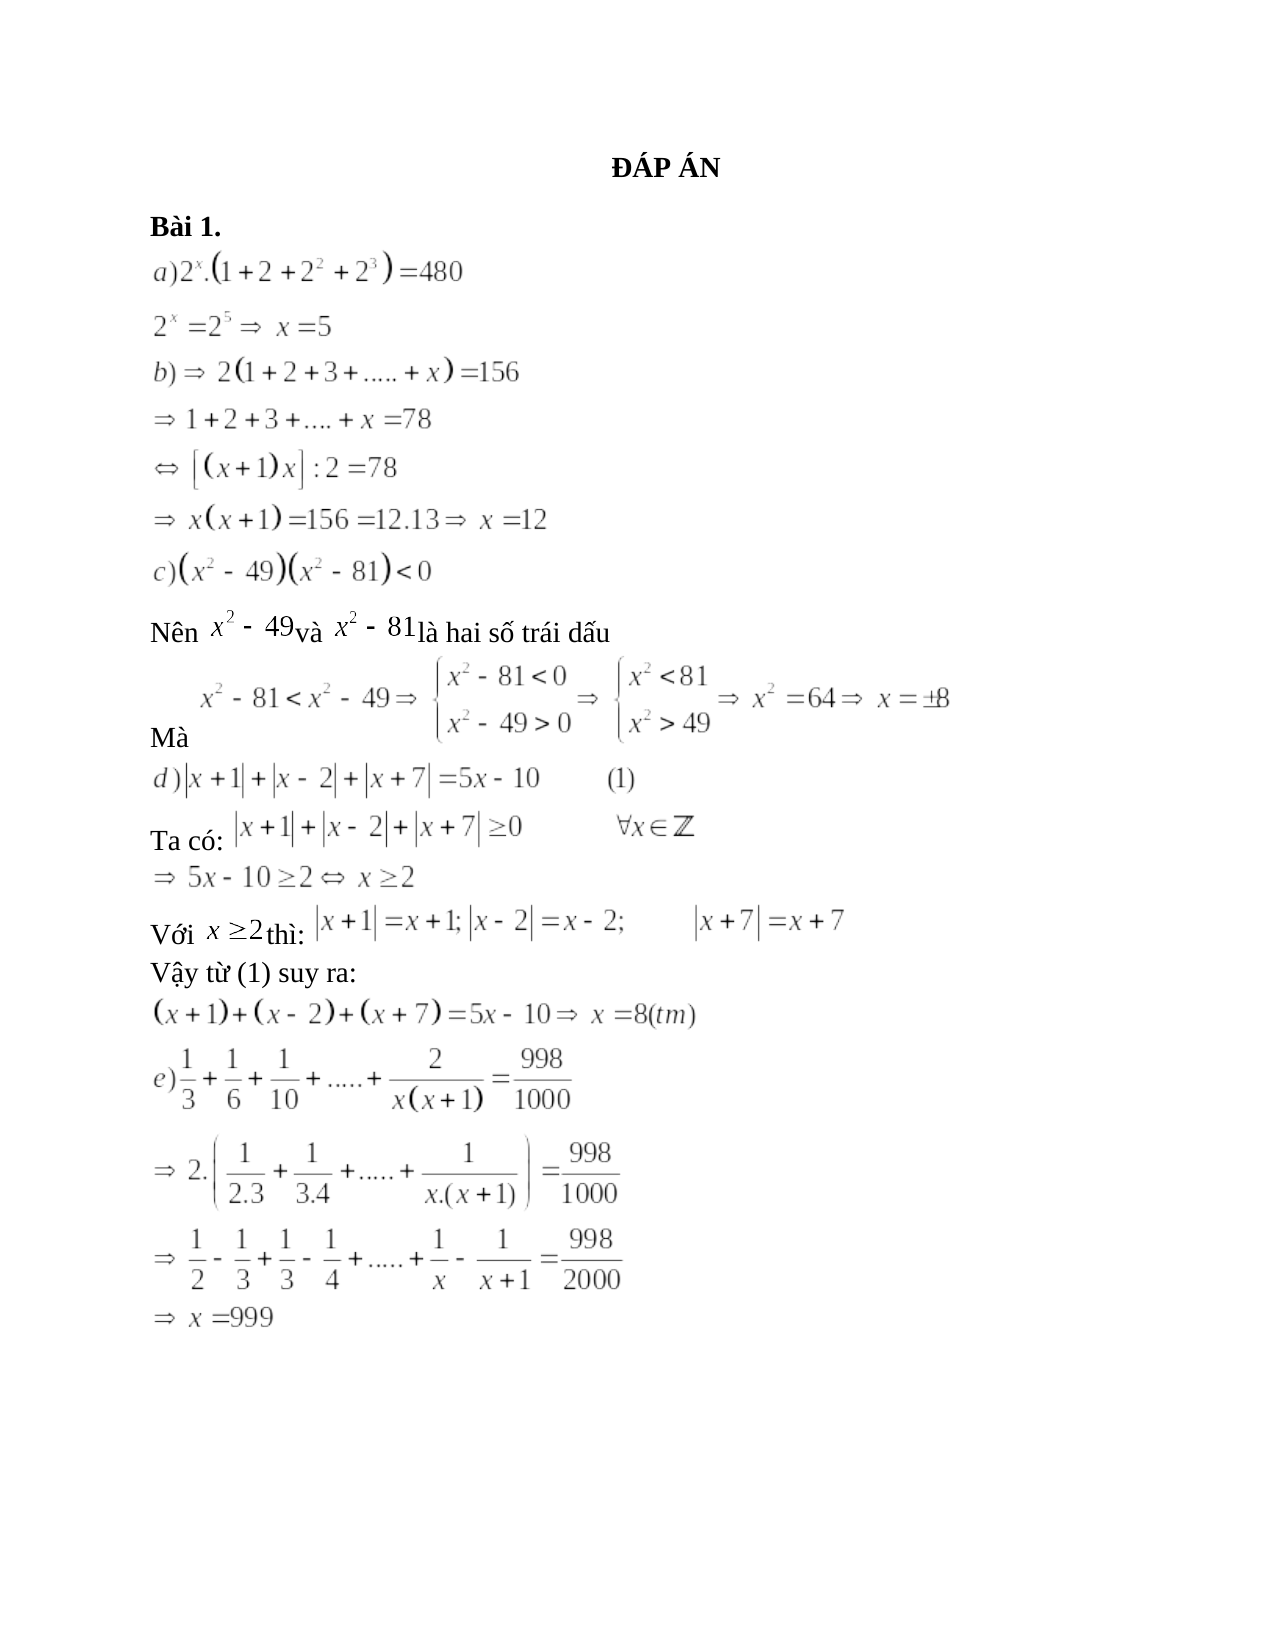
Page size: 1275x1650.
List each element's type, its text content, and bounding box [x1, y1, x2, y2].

list Vậy từ (1) suy ra: [150, 956, 1181, 989]
list Nên và là hai số trái dấu [150, 604, 1181, 648]
list Mà [150, 653, 1181, 753]
text ĐÁP ÁN [150, 150, 1181, 183]
list Bài 1. [150, 209, 1181, 243]
list Ta có: [150, 807, 1181, 857]
list Với thì: [150, 901, 1181, 951]
